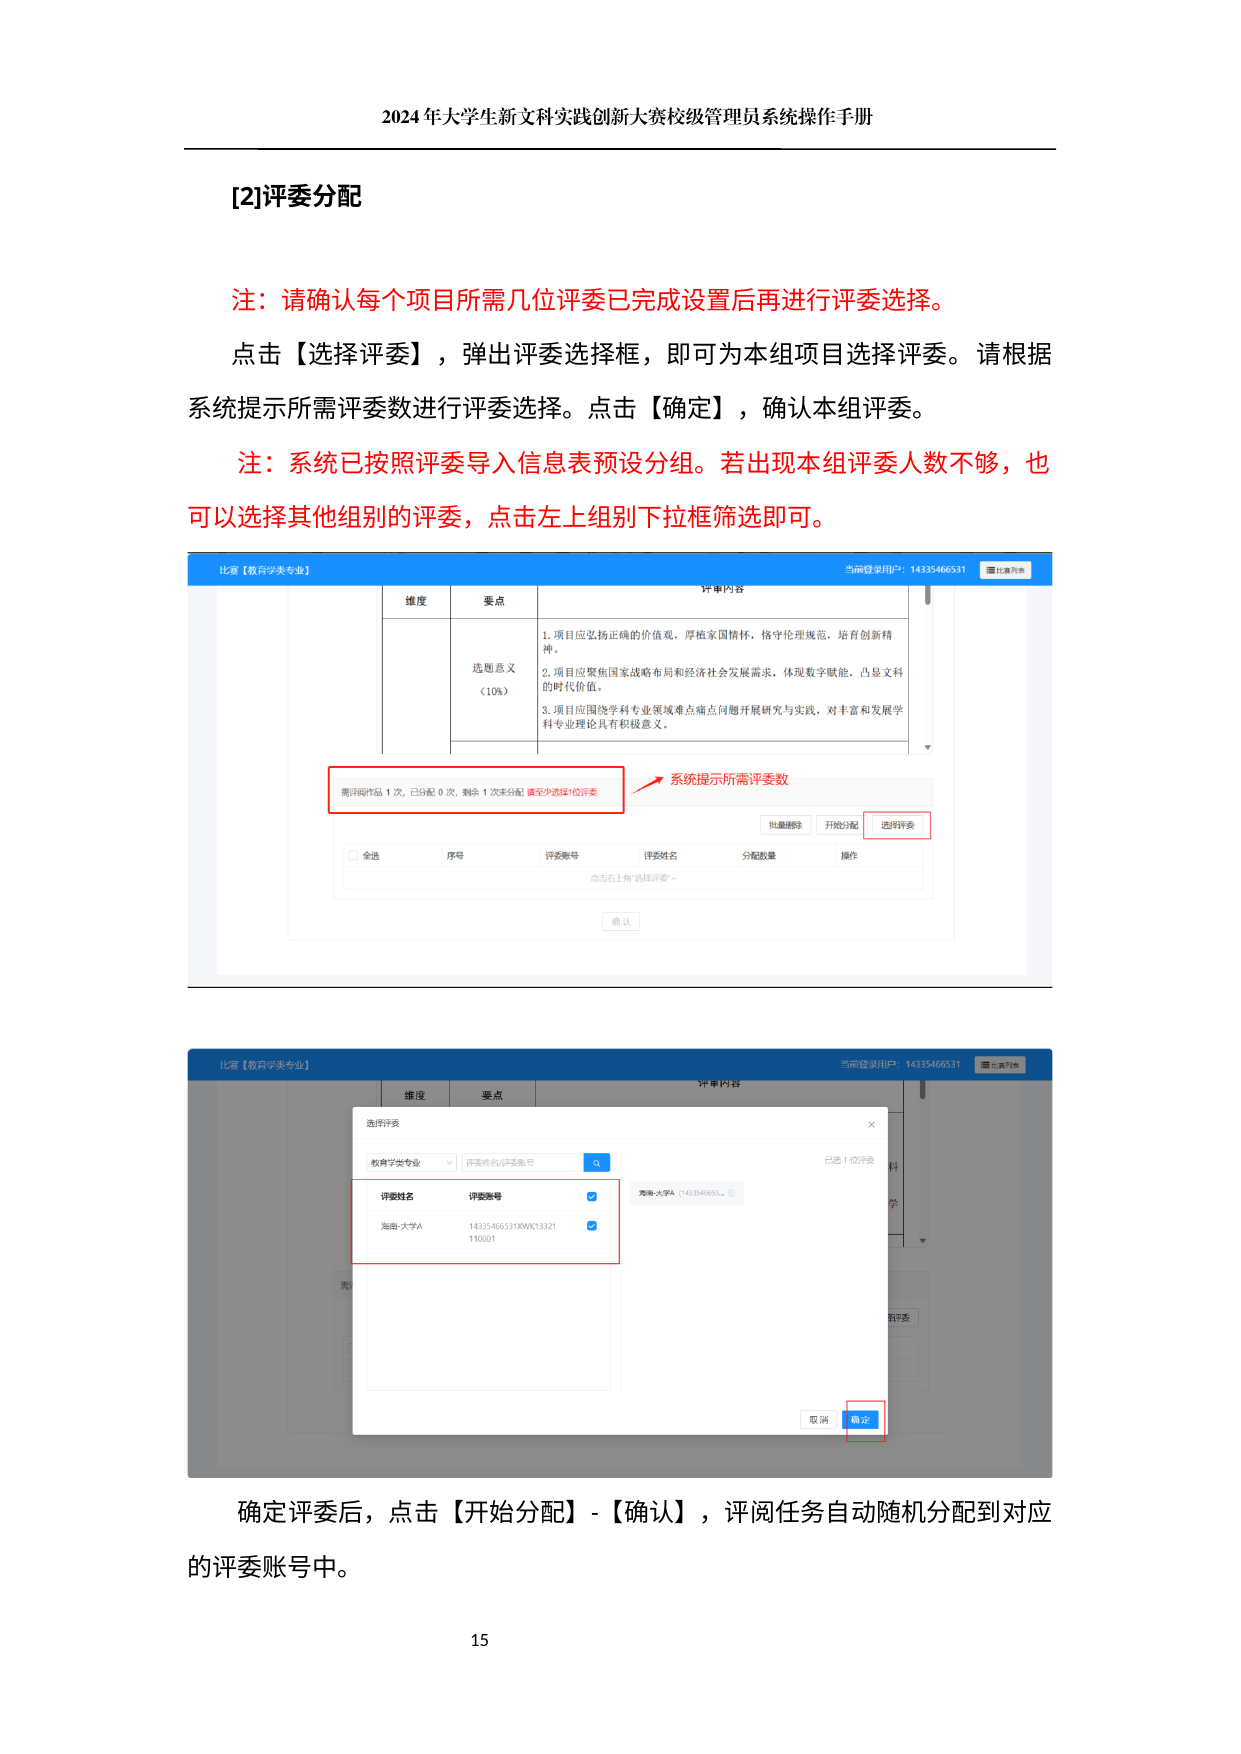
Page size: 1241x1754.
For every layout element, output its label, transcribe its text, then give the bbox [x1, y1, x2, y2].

subtitle [2]评委分配 [187, 162, 1053, 227]
text 点击【选择评委】，弹出评委选择框，即可为本组项目选择评委。请根据系统提示所需评委数进行评委选择。点击【确定】，确认本组评委。 [187, 334, 1053, 425]
text 注：系统已按照评委导入信息表预设分组。若出现本组评委人数不够，也可以选择其他组别的评委，点击左上组别下拉框筛选即可。 [187, 443, 1053, 534]
picture [187, 552, 1053, 988]
text 确定评委后，点击【开始分配】-【确认】，评阅任务自动随机分配到对应的评委账号中。 [187, 1493, 1053, 1583]
text 注：请确认每个项目所需几位评委已完成设置后再进行评委选择。 [187, 280, 1053, 316]
picture [187, 1048, 1053, 1478]
